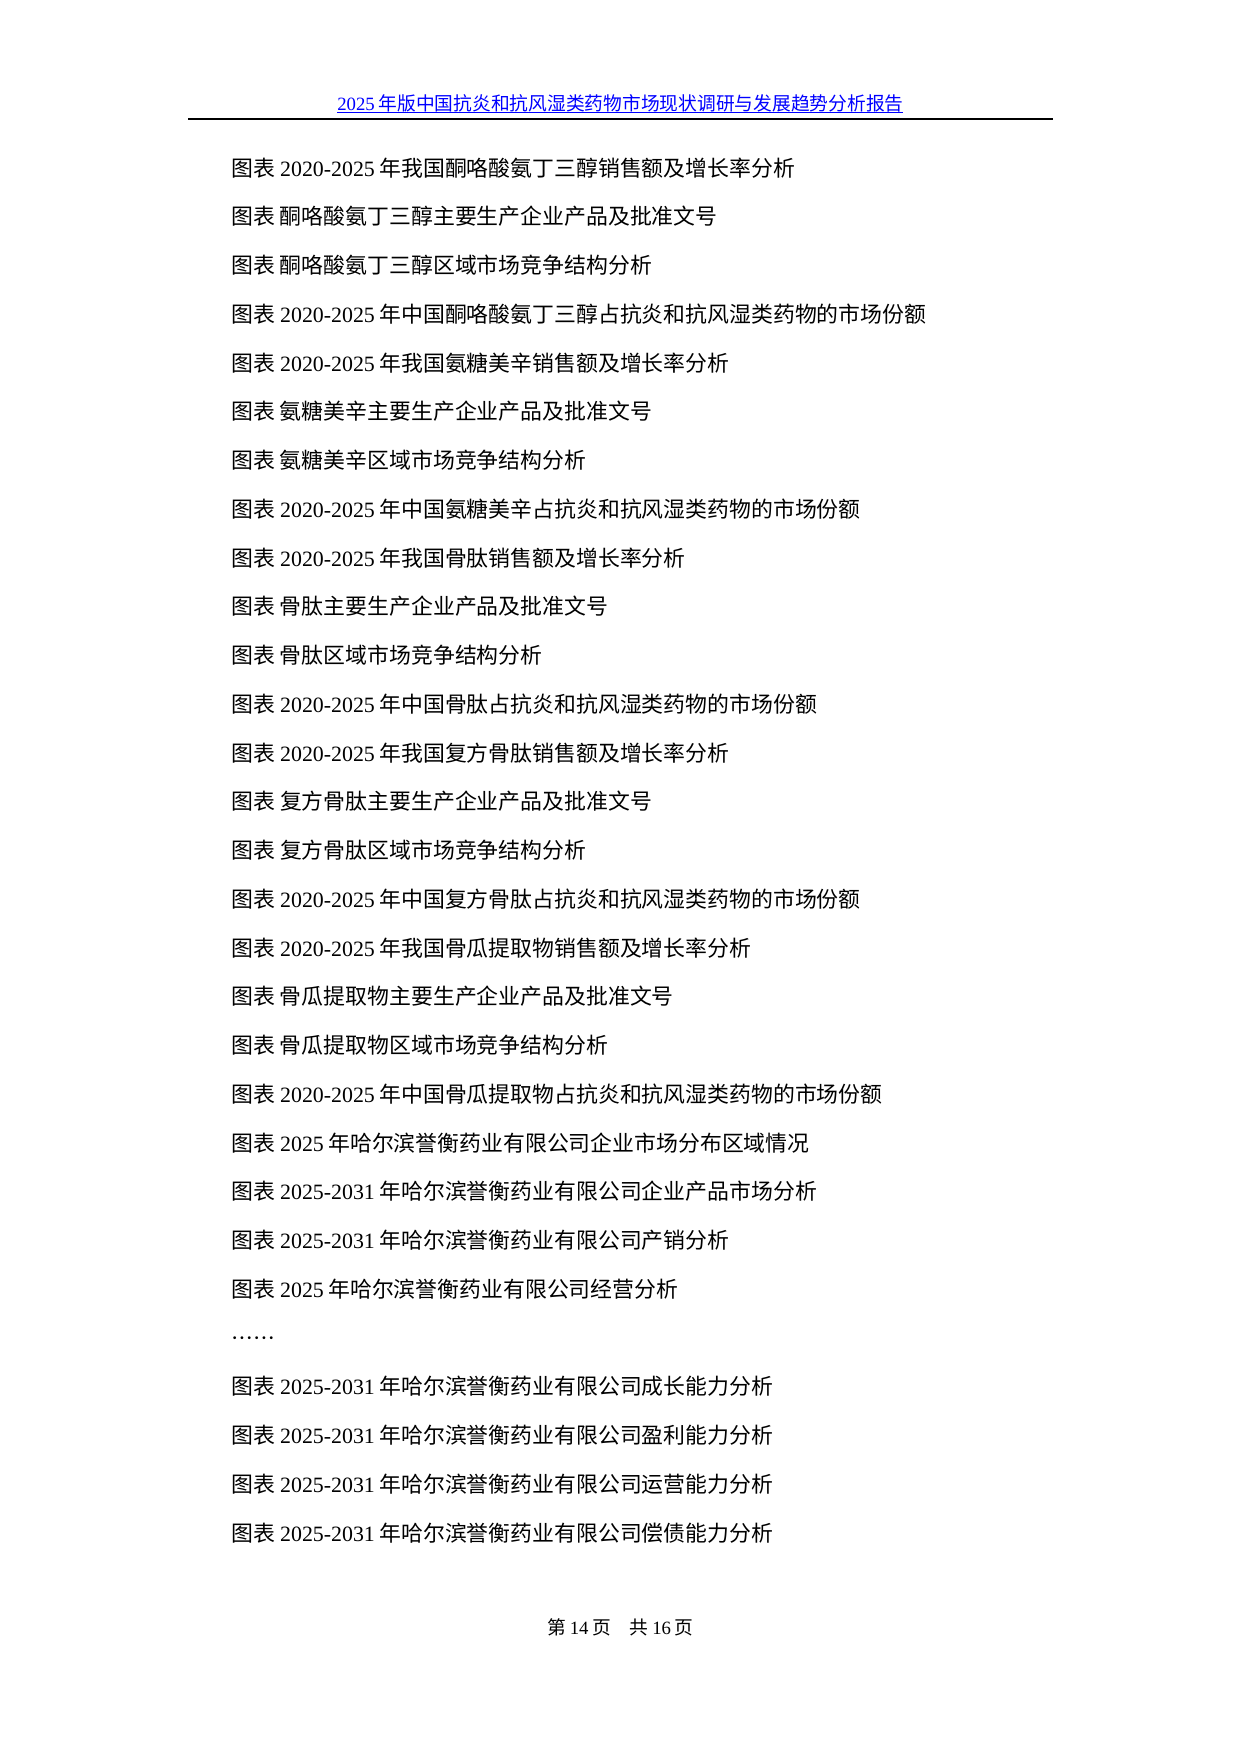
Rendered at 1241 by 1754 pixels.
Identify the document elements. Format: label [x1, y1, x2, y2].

text [187, 150, 1053, 1548]
